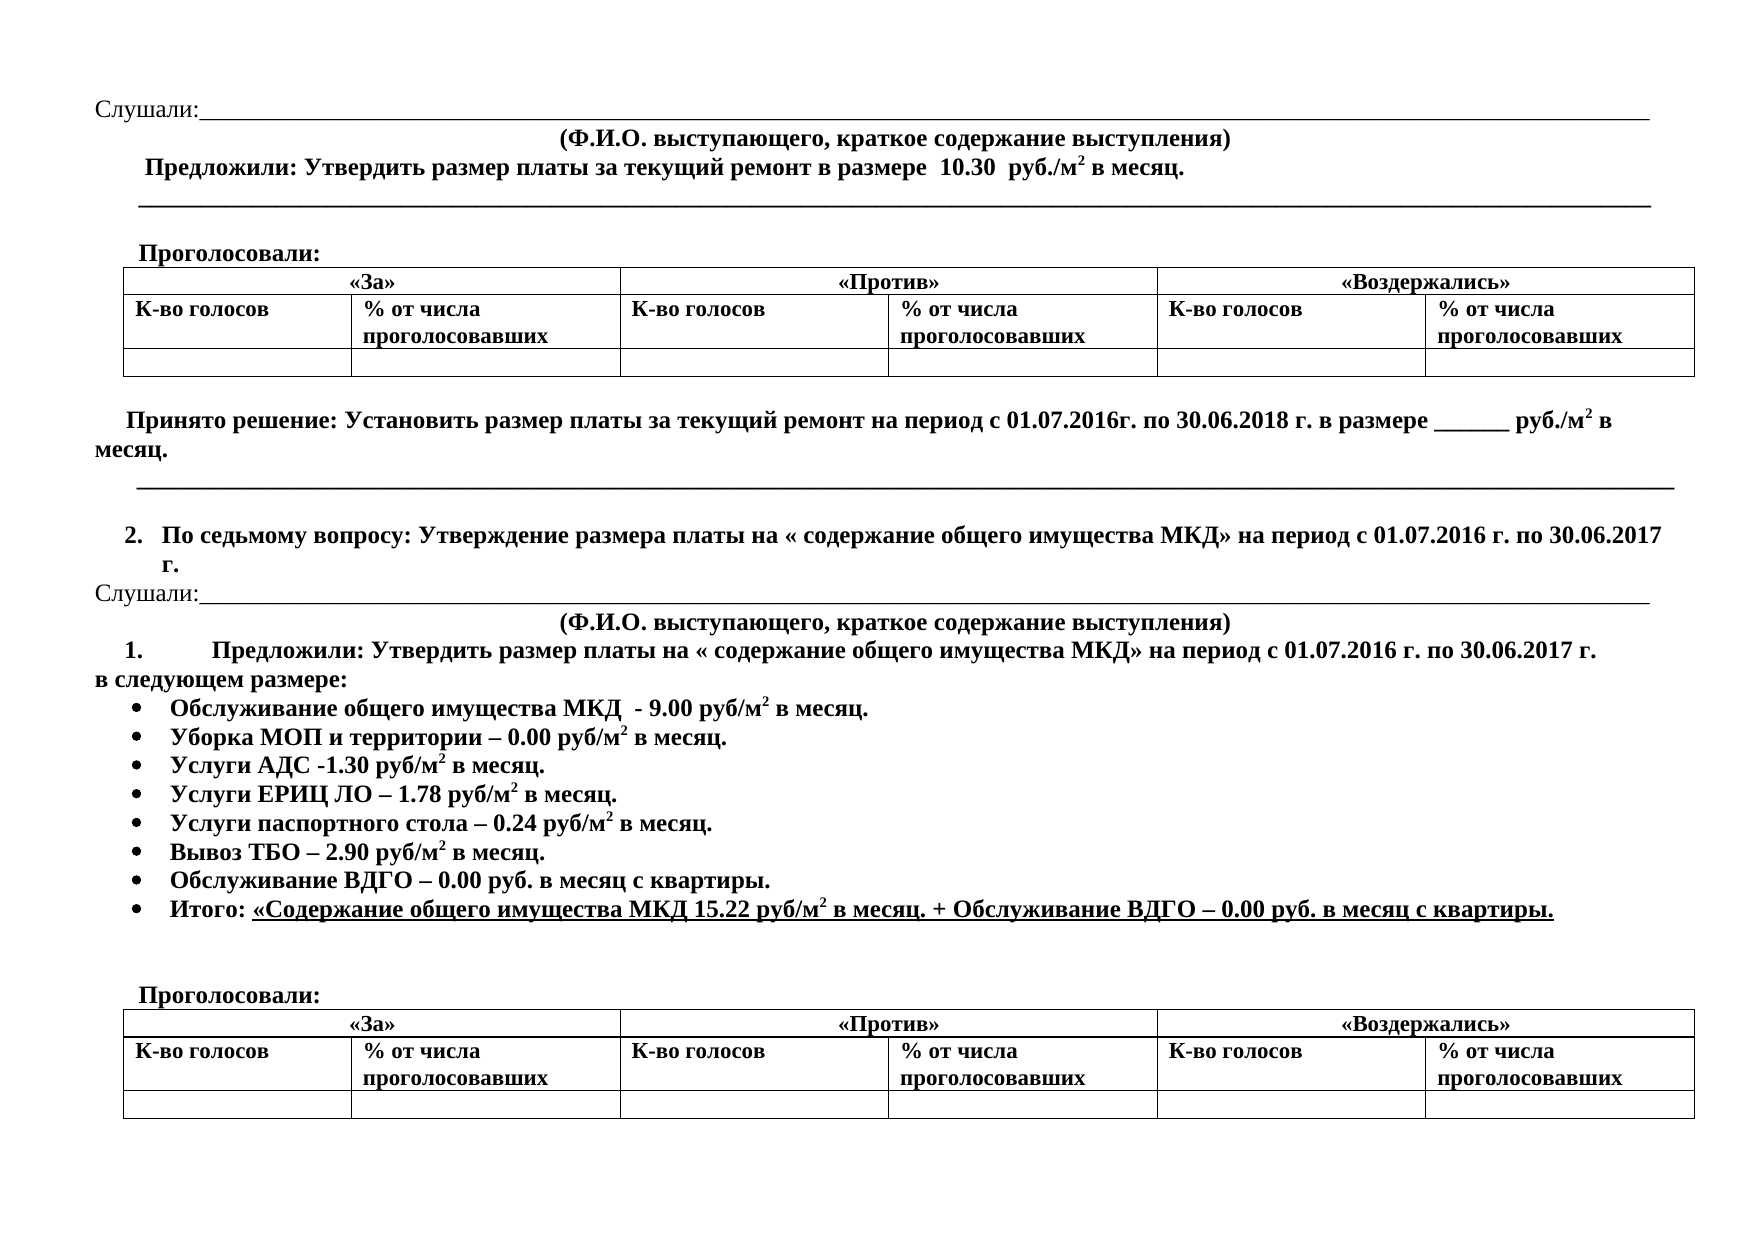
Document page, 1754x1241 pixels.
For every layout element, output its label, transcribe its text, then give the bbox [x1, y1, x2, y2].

list ___________________________________________________________________________________________________________________________ [137, 463, 1683, 492]
list Итого: «Содержание общего имущества МКД 15.22 руб/м2 в месяц. + Обслуживание ВДГО – 0.00 руб. в месяц с квартиры. [132, 894, 1683, 923]
table_cell % от числа проголосовавших [889, 1038, 1157, 1090]
table_header «Против» [621, 268, 1157, 294]
table_cell К-во голосов [124, 1038, 351, 1090]
text (Ф.И.О. выступающего, краткое содержание выступления) [94, 607, 1683, 635]
table_cell [1426, 1091, 1694, 1118]
table_cell К-во голосов [621, 1038, 888, 1090]
table_header «За» [124, 268, 620, 294]
text Проголосовали: [94, 980, 1683, 1009]
list Обслуживание ВДГО – 0.00 руб. в месяц с квартиры. [132, 865, 1683, 894]
list Вывоз ТБО – 2.90 руб/м2 в месяц. [132, 837, 1683, 865]
table_header «Воздержались» [1158, 1010, 1694, 1036]
table_header «Воздержались» [1158, 268, 1694, 294]
table_cell [889, 1091, 1157, 1118]
text в следующем размере: [94, 664, 1683, 693]
table_cell % от числа проголосовавших [352, 1038, 620, 1090]
list Уборка МОП и территории – 0.00 руб/м2 в месяц. [132, 722, 1683, 750]
text Проголосовали: [94, 238, 1683, 267]
table_cell К-во голосов [1158, 295, 1425, 348]
list По седьмому вопросу: Утверждение размера платы на « содержание общего имущества МКД» на период с 01.07.2016 г. по 30.06.2017 г. [124, 520, 1683, 578]
table_cell [621, 1091, 888, 1118]
table_cell % от числа проголосовавших [889, 295, 1157, 348]
list Предложили: Утвердить размер платы на « содержание общего имущества МКД» на период с 01.07.2016 г. по 30.06.2017 г. [124, 635, 1683, 664]
table_cell [621, 349, 888, 376]
table_header «Против» [621, 1010, 1157, 1036]
table_header «За» [124, 1010, 620, 1036]
table_cell [352, 349, 620, 376]
table_cell [352, 1091, 620, 1118]
table_cell % от числа проголосовавших [1426, 295, 1694, 348]
table_cell [1426, 349, 1694, 376]
list Обслуживание общего имущества МКД - 9.00 руб/м2 в месяц. [132, 693, 1683, 722]
table_cell [1158, 1091, 1425, 1118]
text Принято решение: Установить размер платы за текущий ремонт на период с 01.07.2016г. по 30.06.2018 г. в размере ______ руб./м2 в месяц. [94, 405, 1683, 463]
table_cell К-во голосов [621, 295, 888, 348]
table_cell К-во голосов [124, 295, 351, 348]
table_cell [889, 349, 1157, 376]
list Услуги АДС -1.30 руб/м2 в месяц. [132, 750, 1683, 779]
table_cell К-во голосов [1158, 1038, 1425, 1090]
table_cell % от числа проголосовавших [352, 295, 620, 348]
list Услуги ЕРИЦ ЛО – 1.78 руб/м2 в месяц. [132, 779, 1683, 808]
text (Ф.И.О. выступающего, краткое содержание выступления) [94, 123, 1683, 152]
text _________________________________________________________________________________________________________________________ [94, 181, 1683, 209]
text Слушали:____________________________________________________________________________________________________________________ [94, 94, 1683, 123]
table_cell % от числа проголосовавших [1426, 1038, 1694, 1090]
table_cell [124, 1091, 351, 1118]
table_cell [124, 349, 351, 376]
list Услуги паспортного стола – 0.24 руб/м2 в месяц. [132, 808, 1683, 837]
table_cell [1158, 349, 1425, 376]
text Предложили: Утвердить размер платы за текущий ремонт в размере 10.30 руб./м2 в месяц. [94, 152, 1683, 181]
text Слушали:____________________________________________________________________________________________________________________ [94, 578, 1683, 607]
